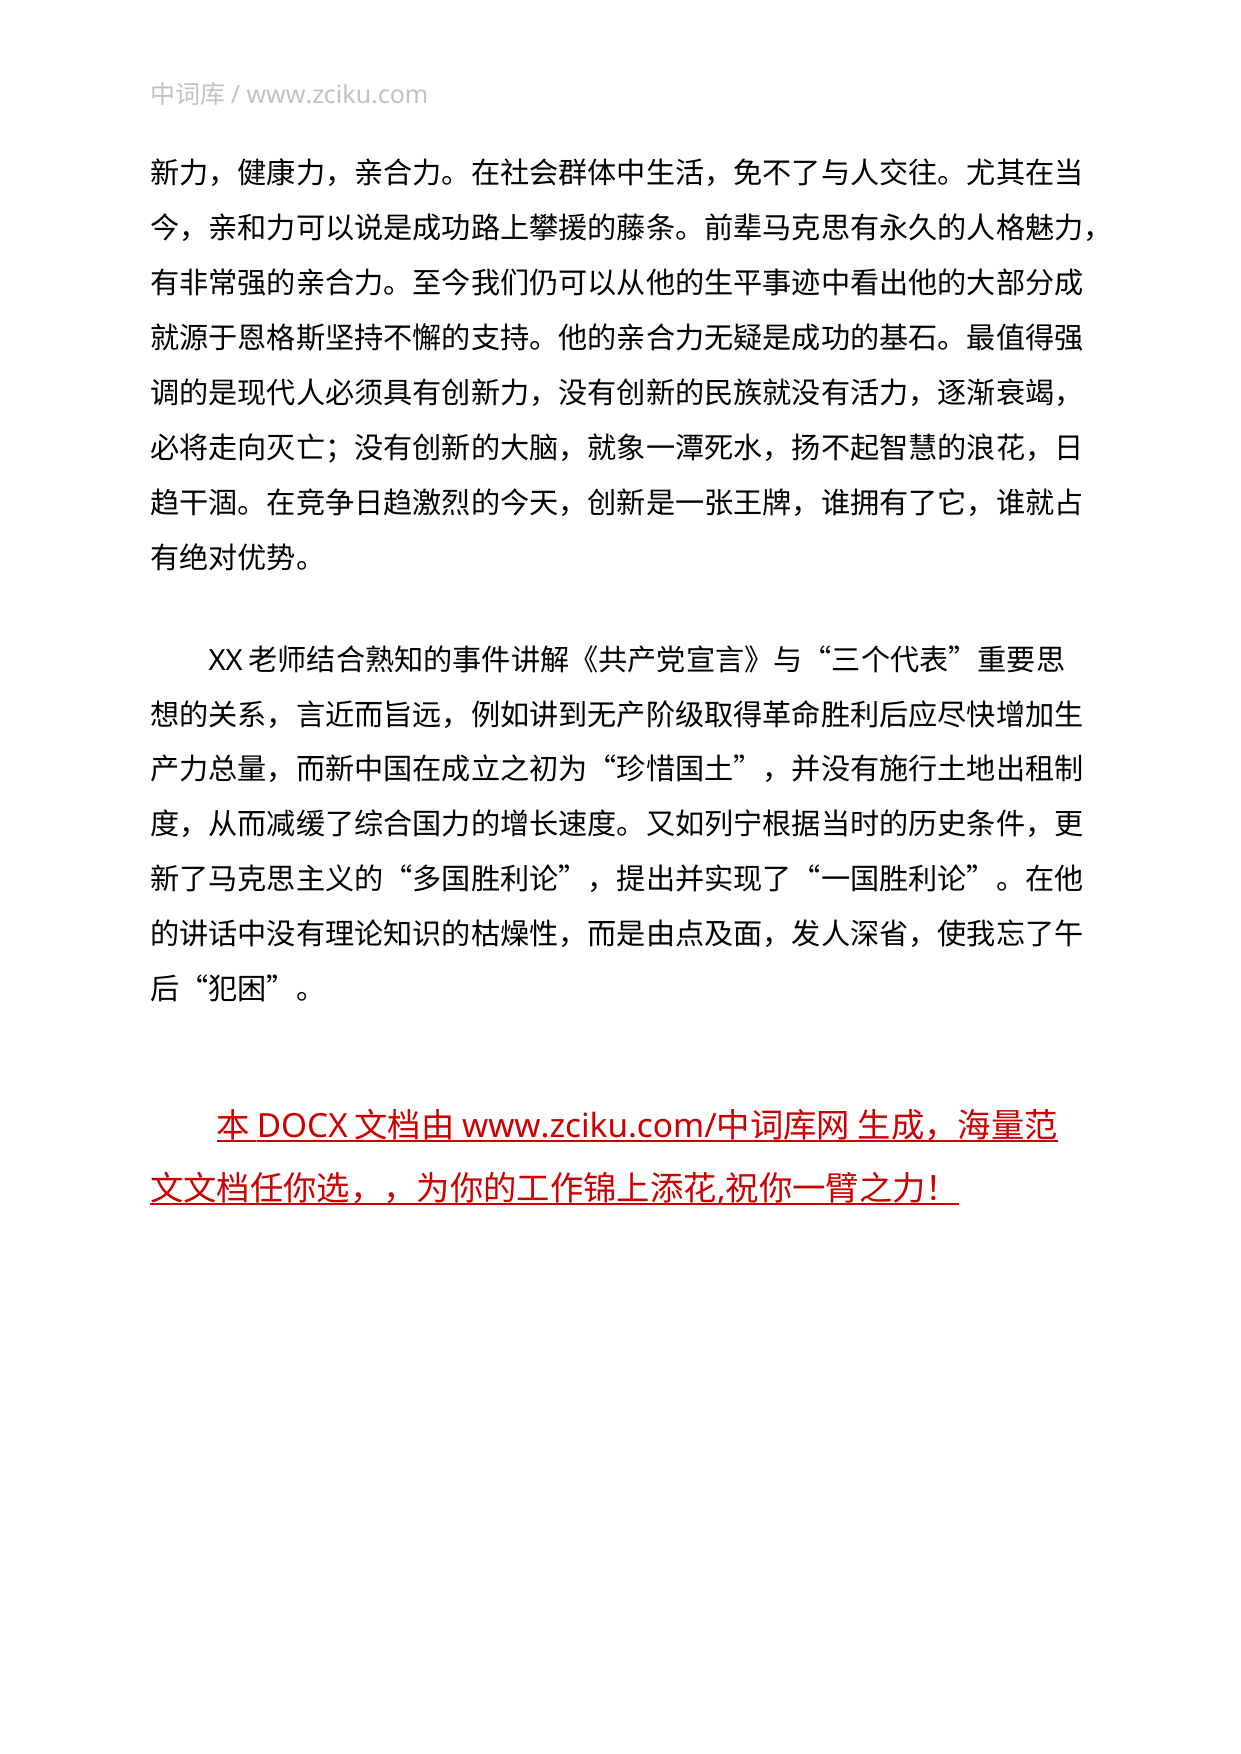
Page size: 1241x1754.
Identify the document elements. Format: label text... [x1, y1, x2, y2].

text 本DOCX文档由 www.zciku.com/中词库网 生成，海量范文文档任你选，，为你的工作锦上添花,祝你一臂之力！ [150, 1098, 1090, 1210]
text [150, 150, 1090, 577]
text XX老师结合熟知的事件讲解《共产党宣言》与“三个代表”重要思想的关系，言近而旨远，例如讲到无产阶级取得革命胜利后应尽快增加生产力总量，而新中国在成立之初为“珍惜国土”，并没有施行土地出租制度，从而减缓了综合国力的增长速度。又如列宁根据当时的历史条件，更新了马克思主义的“多国胜利论”，提出并实现了“一国胜利论”。在他的讲话中没有理论知识的枯燥性，而是由点及面，发人深省，使我忘了午后“犯困”。 [150, 636, 1090, 1008]
